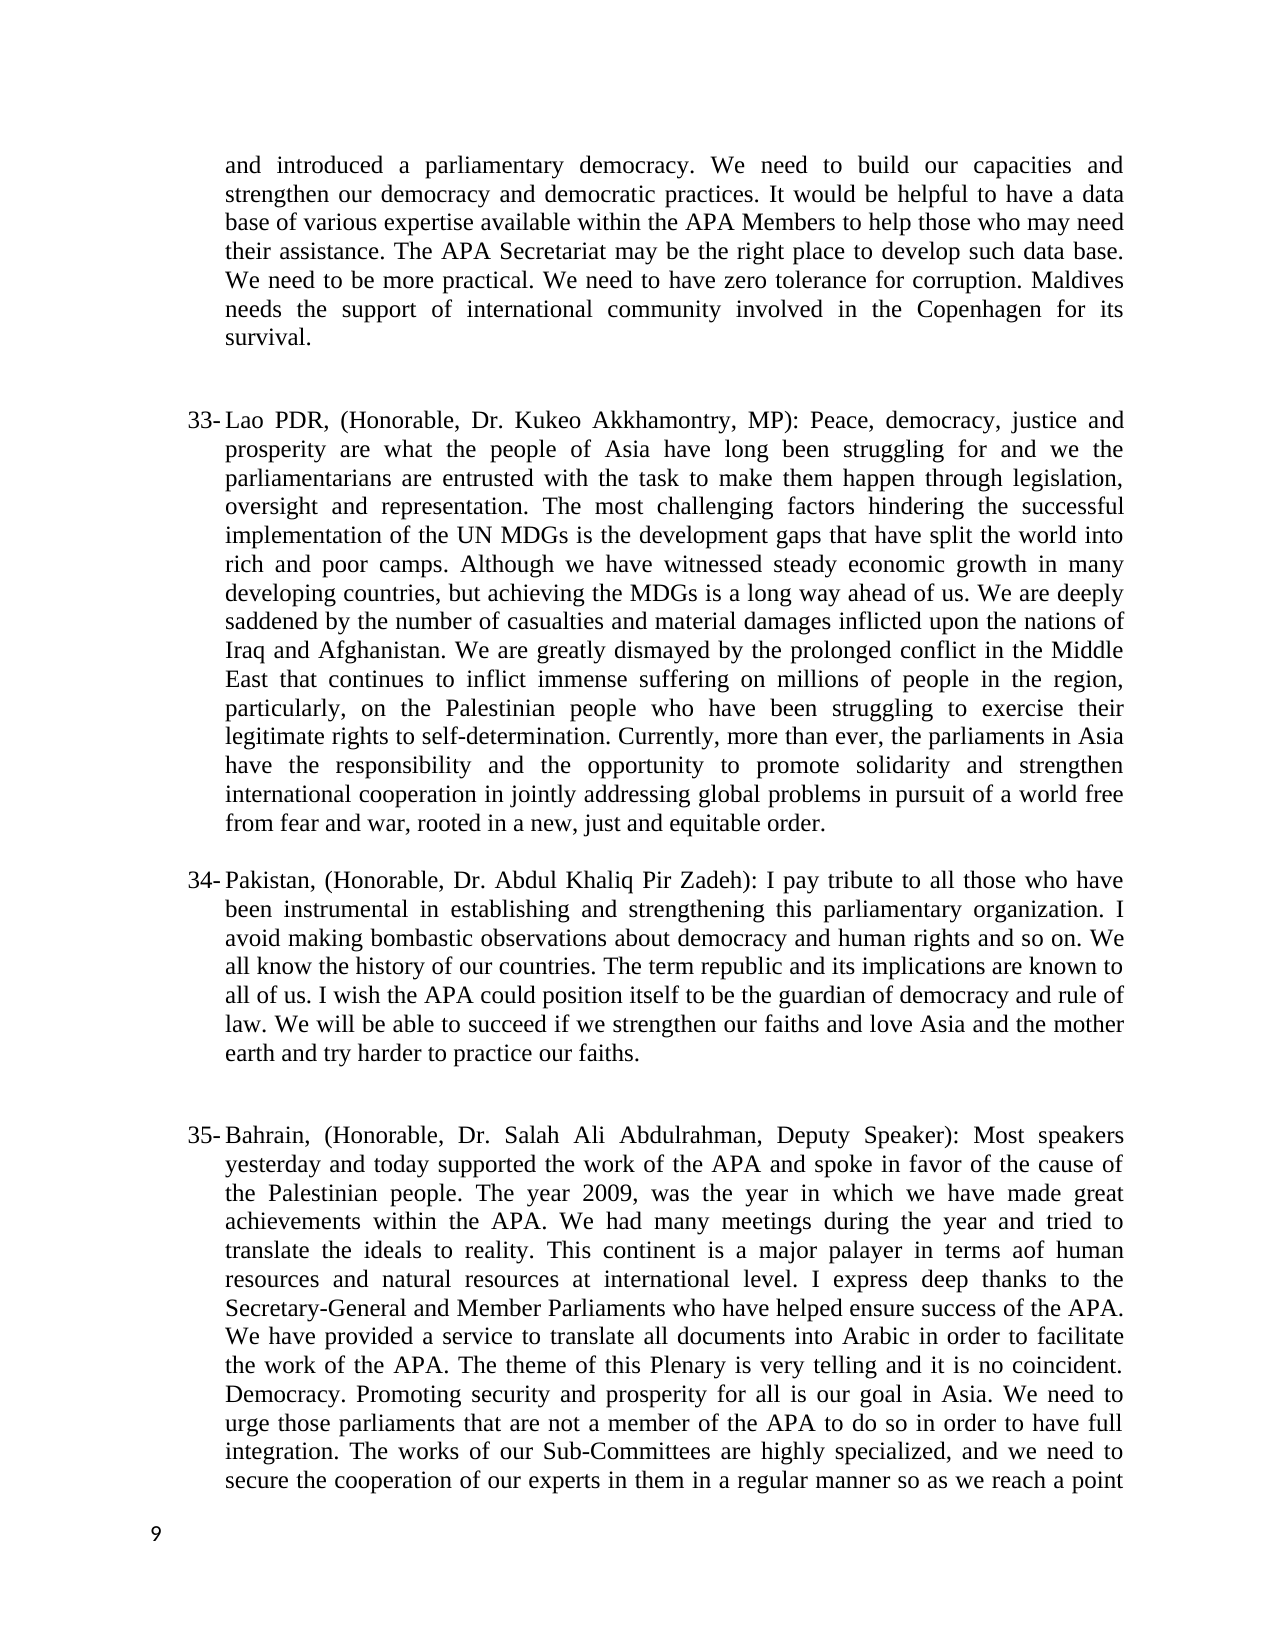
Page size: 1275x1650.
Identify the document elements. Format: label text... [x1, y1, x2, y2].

list Lao PDR, (Honorable, Dr. Kukeo Akkhamontry, MP): Peace, democracy, justice and prosperity are what the people of Asia have long been struggling for and we the parliamentarians are entrusted with the task to make them happen through legislation, oversight and representation. The most challenging factors hindering the successful implementation of the UN MDGs is the development gaps that have split the world into rich and poor camps. Although we have witnessed steady economic growth in many developing countries, but achieving the MDGs is a long way ahead of us. We are deeply saddened by the number of casualties and material damages inflicted upon the nations of Iraq and Afghanistan. We are greatly dismayed by the prolonged conflict in the Middle East that continues to inflict immense suffering on millions of people in the region, particularly, on the Palestinian people who have been struggling to exercise their legitimate rights to self-determination. Currently, more than ever, the parliaments in Asia have the responsibility and the opportunity to promote solidarity and strengthen international cooperation in jointly addressing global problems in pursuit of a world free from fear and war, rooted in a new, just and equitable order. [187, 405, 1125, 836]
list Pakistan, (Honorable, Dr. Abdul Khaliq Pir Zadeh): I pay tribute to all those who have been instrumental in establishing and strengthening this parliamentary organization. I avoid making bombastic observations about democracy and human rights and so on. We all know the history of our countries. The term republic and its implications are known to all of us. I wish the APA could position itself to be the guardian of democracy and rule of law. We will be able to succeed if we strengthen our faiths and love Asia and the mother earth and try harder to practice our faiths. [187, 865, 1125, 1066]
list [187, 150, 1125, 351]
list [187, 1120, 1125, 1494]
